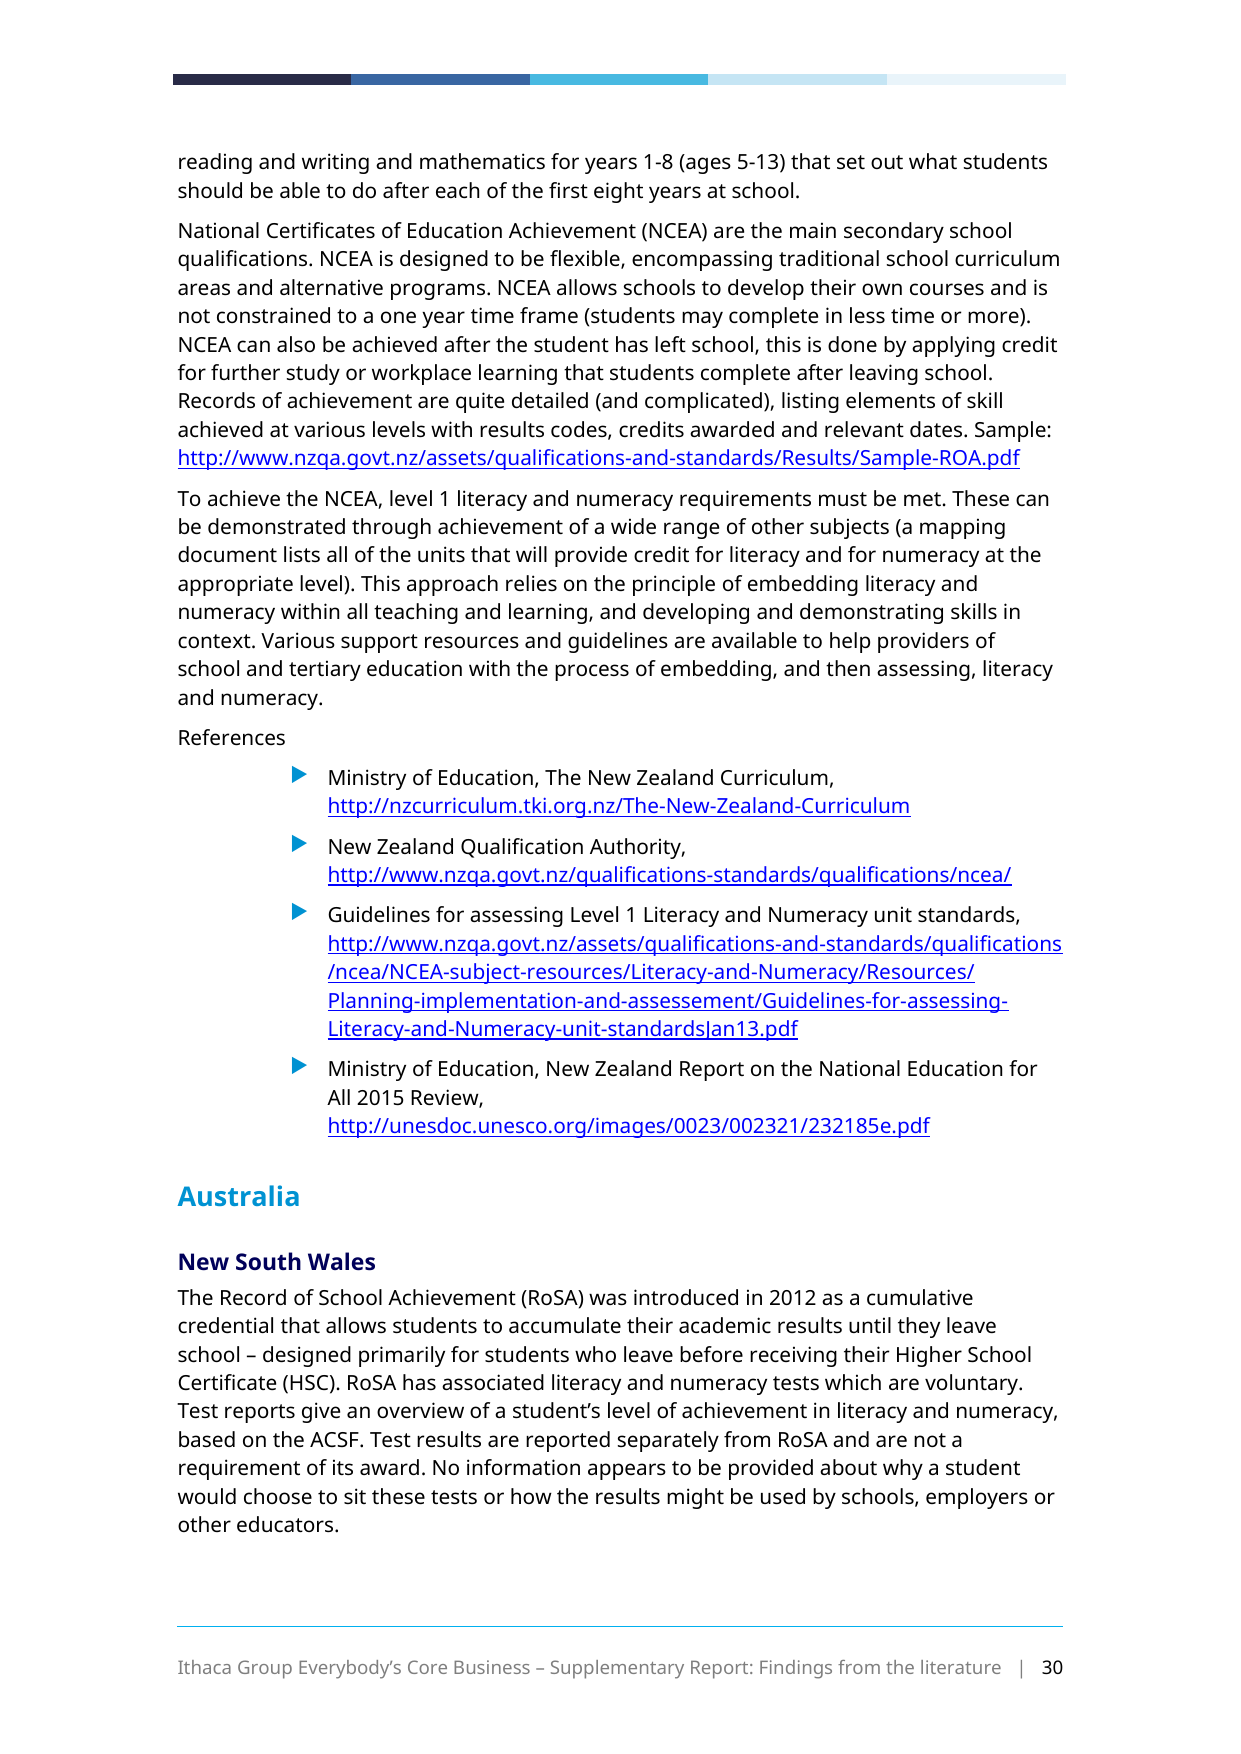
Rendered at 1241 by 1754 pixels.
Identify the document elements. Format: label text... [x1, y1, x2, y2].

text National Certificates of Education Achievement (NCEA) are the main secondary school qualifications. NCEA is designed to be flexible, encompassing traditional school curriculum areas and alternative programs. NCEA allows schools to develop their own courses and is not constrained to a one year time frame (students may complete in less time or more). NCEA can also be achieved after the student has left school, this is done by applying credit for further study or workplace learning that students complete after leaving school. Records of achievement are quite detailed (and complicated), listing elements of skill achieved at various levels with results codes, credits awarded and relevant dates. Sample: http://www.nzqa.govt.nz/assets/qualifications-and-standards/Results/Sample-ROA.pdf [177, 216, 1063, 472]
text Australia [177, 1177, 1063, 1214]
text The Record of School Achievement (RoSA) was introduced in 2012 as a cumulative credential that allows students to accumulate their academic results until they leave school – designed primarily for students who leave before receiving their Higher School Certificate (HSC). RoSA has associated literacy and numeracy tests which are voluntary. Test reports give an overview of a student’s level of achievement in literacy and numeracy, based on the ACSF. Test results are reported separately from RoSA and are not a requirement of its award. No information appears to be provided about why a student would choose to sit these tests or how the results might be used by schools, employers or other educators. [177, 1283, 1063, 1539]
text New Zealand Qualification Authority, http://www.nzqa.govt.nz/qualifications-standards/qualifications/ncea/ [290, 832, 1063, 889]
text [177, 147, 1063, 204]
text Ministry of Education, The New Zealand Curriculum, http://nzcurriculum.tki.org.nz/The-New-Zealand-Curriculum [290, 763, 1063, 820]
text Ministry of Education, New Zealand Report on the National Education for All 2015 Review, http://unesdoc.unesco.org/images/0023/002321/232185e.pdf [290, 1054, 1063, 1140]
text References [177, 723, 1063, 751]
text Guidelines for assessing Level 1 Literacy and Numeracy unit standards, http://www.nzqa.govt.nz/assets/qualifications-and-standards/qualifications/ncea/NCEA-subject-resources/Literacy-and-Numeracy/Resources/Planning-implementation-and-assessement/Guidelines-for-assessing-Literacy-and-Numeracy-unit-standardsJan13.pdf [290, 901, 1063, 1043]
text To achieve the NCEA, level 1 literacy and numeracy requirements must be met. These can be demonstrated through achievement of a wide range of other subjects (a mapping document lists all of the units that will provide credit for literacy and for numeracy at the appropriate level). This approach relies on the principle of embedding literacy and numeracy within all teaching and learning, and developing and demonstrating skills in context. Various support resources and guidelines are available to help providers of school and tertiary education with the process of embedding, and then assessing, literacy and numeracy. [177, 484, 1063, 711]
text New South Wales [177, 1244, 1063, 1277]
